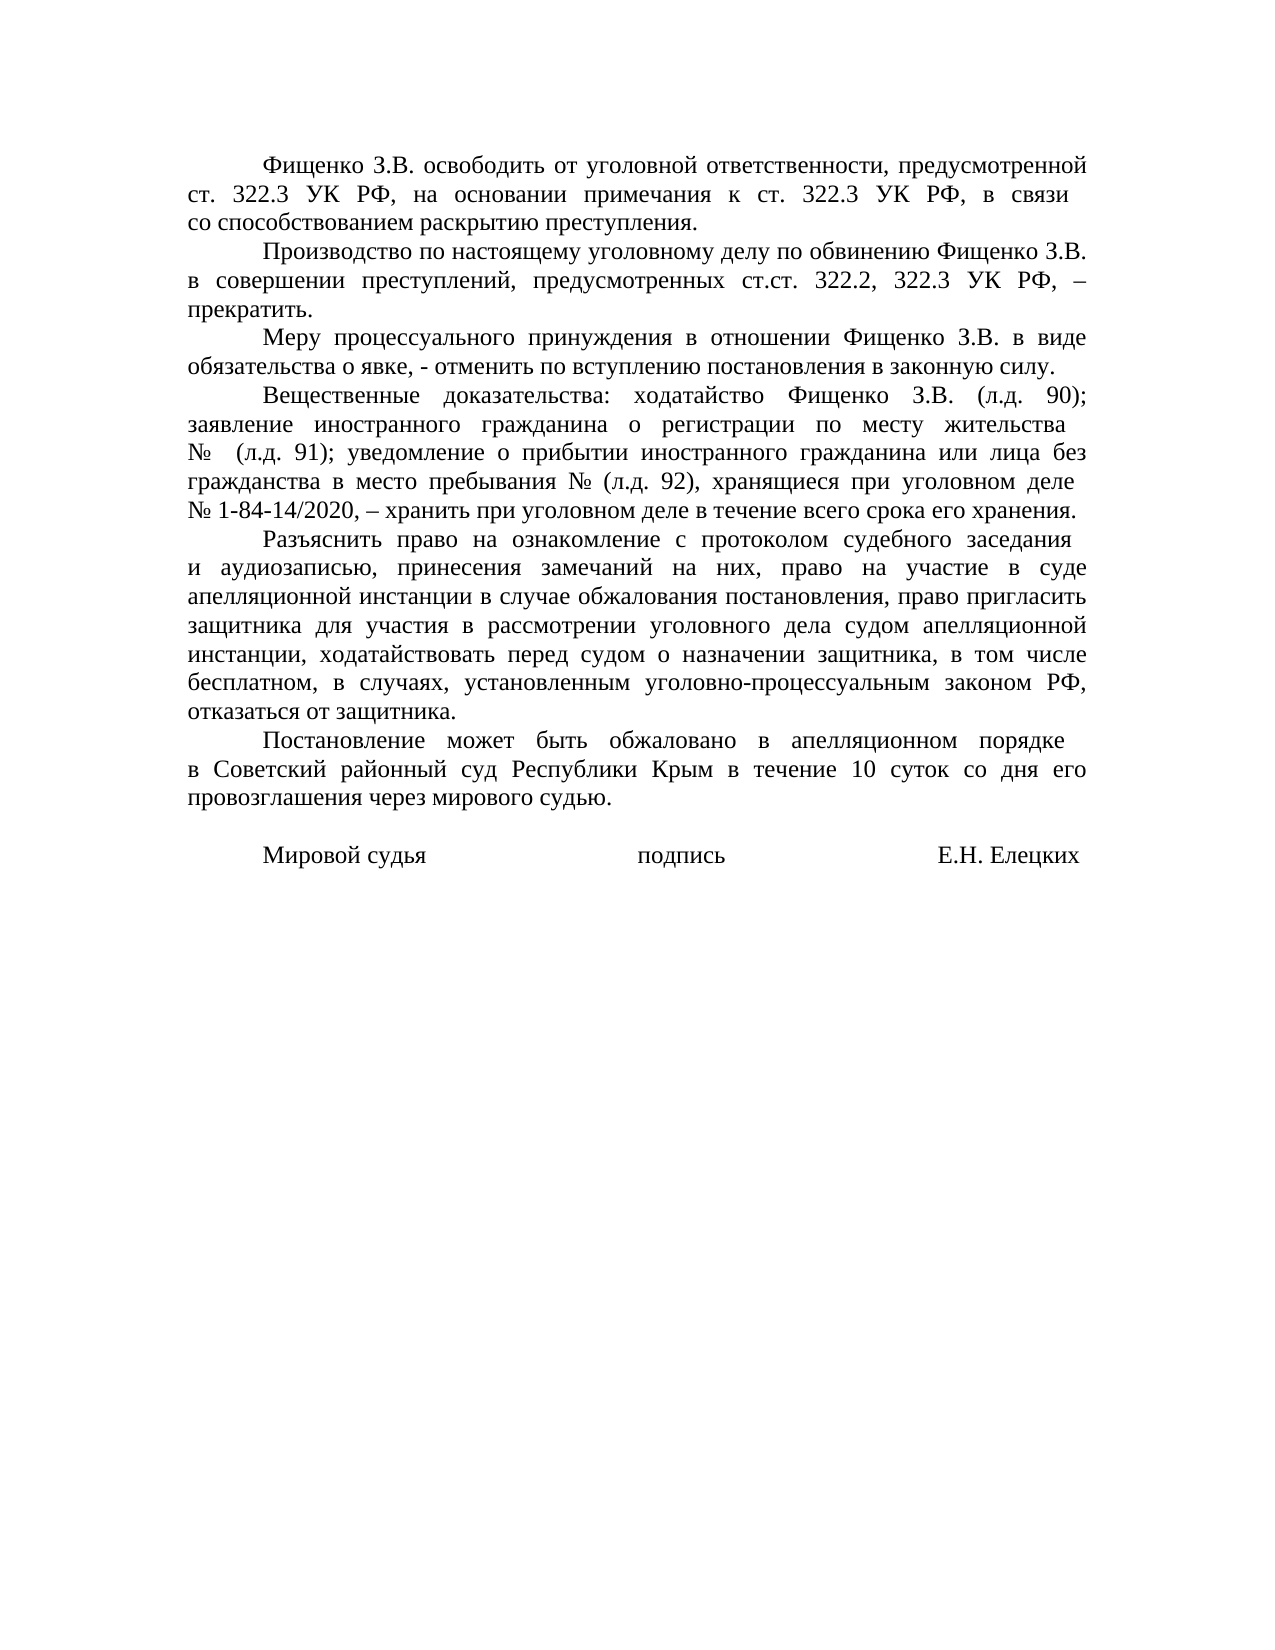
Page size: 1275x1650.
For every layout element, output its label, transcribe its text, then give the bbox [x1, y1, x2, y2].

text Фищенко З.В. освободить от уголовной ответственности, предусмотренной ст. 322.3 УК РФ, на основании примечания к ст. 322.3 УК РФ, в связи со способствованием раскрытию преступления. [187, 150, 1087, 236]
text Вещественные доказательства: ходатайство Фищенко З.В. (л.д. 90); заявление иностранного гражданина о регистрации по месту жительства № (л.д. 91); уведомление о прибытии иностранного гражданина или лица без гражданства в место пребывания № (л.д. 92), хранящиеся при уголовном деле № 1-84-14/2020, – хранить при уголовном деле в течение всего срока его хранения. [187, 380, 1087, 524]
text Разъяснить право на ознакомление с протоколом судебного заседания и аудиозаписью, принесения замечаний на них, право на участие в суде апелляционной инстанции в случае обжалования постановления, право пригласить защитника для участия в рассмотрении уголовного дела судом апелляционной инстанции, ходатайствовать перед судом о назначении защитника, в том числе бесплатном, в случаях, установленным уголовно-процессуальным законом РФ, отказаться от защитника. [187, 524, 1087, 725]
text Постановление может быть обжаловано в апелляционном порядке в Советский районный суд Республики Крым в течение 10 суток со дня его провозглашения через мирового судью. [187, 725, 1087, 811]
text Мировой судья подпись Е.Н. Елецких [187, 840, 1087, 869]
text Производство по настоящему уголовному делу по обвинению Фищенко З.В. в совершении преступлений, предусмотренных ст.ст. 322.2, 322.3 УК РФ, – прекратить. [187, 236, 1087, 322]
text Меру процессуального принуждения в отношении Фищенко З.В. в виде обязательства о явке, - отменить по вступлению постановления в законную силу. [187, 322, 1087, 380]
